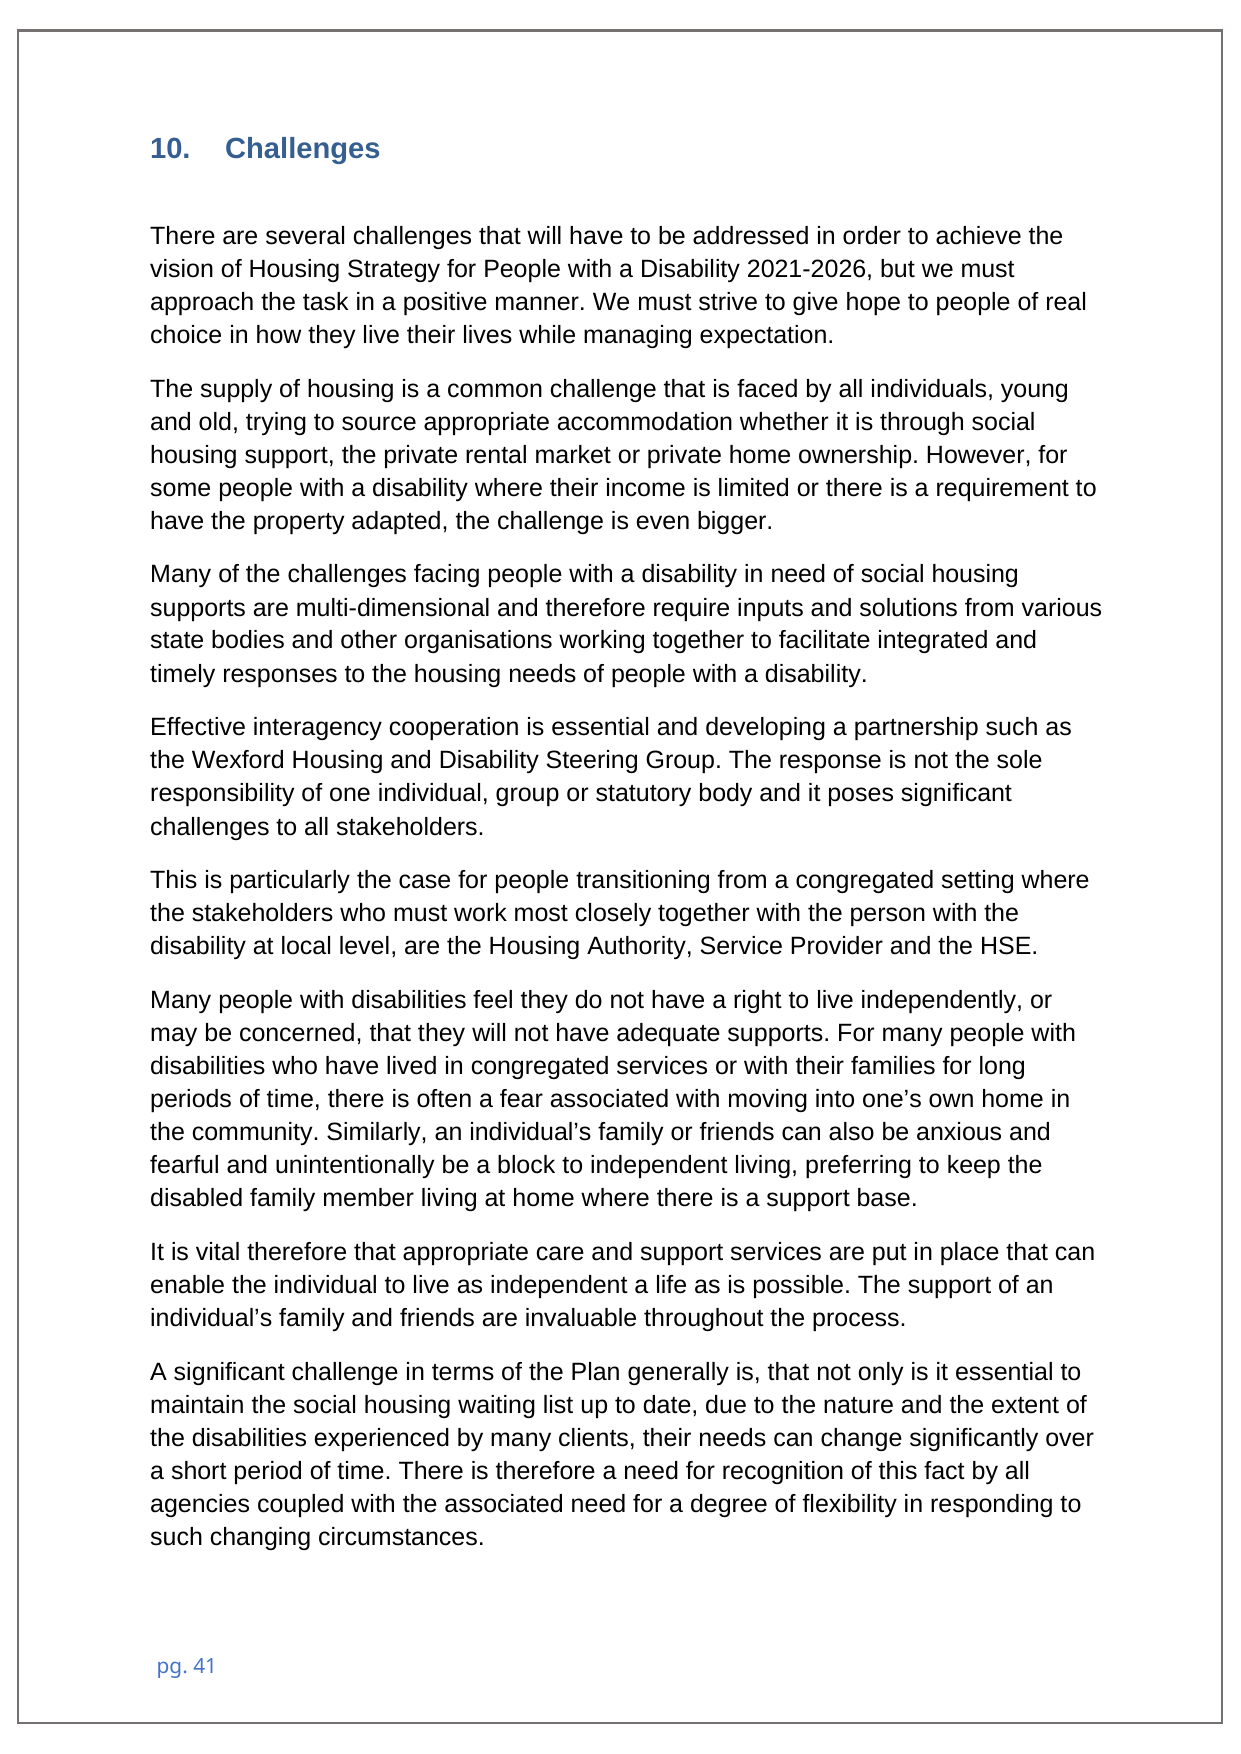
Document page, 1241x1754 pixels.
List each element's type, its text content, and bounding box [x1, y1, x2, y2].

text There are several challenges that will have to be addressed in order to achieve the vision of Housing Strategy for People with a Disability 2021-2026, but we must approach the task in a positive manner. We must strive to give hope to people of real choice in how they live their lives while managing expectation. [150, 221, 1107, 348]
text Many people with disabilities feel they do not have a right to live independently, or may be concerned, that they will not have adequate supports. For many people with disabilities who have lived in congregated services or with their families for long periods of time, there is often a fear associated with moving into one’s own home in the community. Similarly, an individual’s family or friends can also be anxious and fearful and unintentionally be a block to independent living, preferring to keep the disabled family member living at home where there is a support base. [150, 985, 1107, 1212]
text A significant challenge in terms of the Plan generally is, that not only is it essential to maintain the social housing waiting list up to date, due to the nature and the extent of the disabilities experienced by many clients, their needs can change significantly over a short period of time. There is therefore a need for recognition of this fact by all agencies coupled with the associated need for a degree of flexibility in responding to such changing circumstances. [150, 1357, 1107, 1551]
text The supply of housing is a common challenge that is faced by all individuals, young and old, trying to source appropriate accommodation whether it is through social housing support, the private rental market or private home ownership. However, for some people with a disability where their income is limited or there is a requirement to have the property adapted, the challenge is even bigger. [150, 373, 1107, 534]
text Many of the challenges facing people with a disability in need of social housing supports are multi-dimensional and therefore require inputs and solutions from various state bodies and other organisations working together to facilitate integrated and timely responses to the housing needs of people with a disability. [150, 559, 1107, 687]
text It is vital therefore that appropriate care and support services are put in place that can enable the individual to live as independent a life as is possible. The support of an individual’s family and friends are invaluable throughout the process. [150, 1237, 1107, 1332]
text This is particularly the case for people transitioning from a congregated setting where the stakeholders who must work most closely together with the person with the disability at local level, are the Housing Authority, Service Provider and the HSE. [150, 865, 1107, 960]
subtitle 10. Challenges [150, 131, 1107, 164]
text Effective interagency cooperation is essential and developing a partnership such as the Wexford Housing and Disability Steering Group. The response is not the sole responsibility of one individual, group or statutory body and it poses significant challenges to all stakeholders. [150, 712, 1107, 840]
